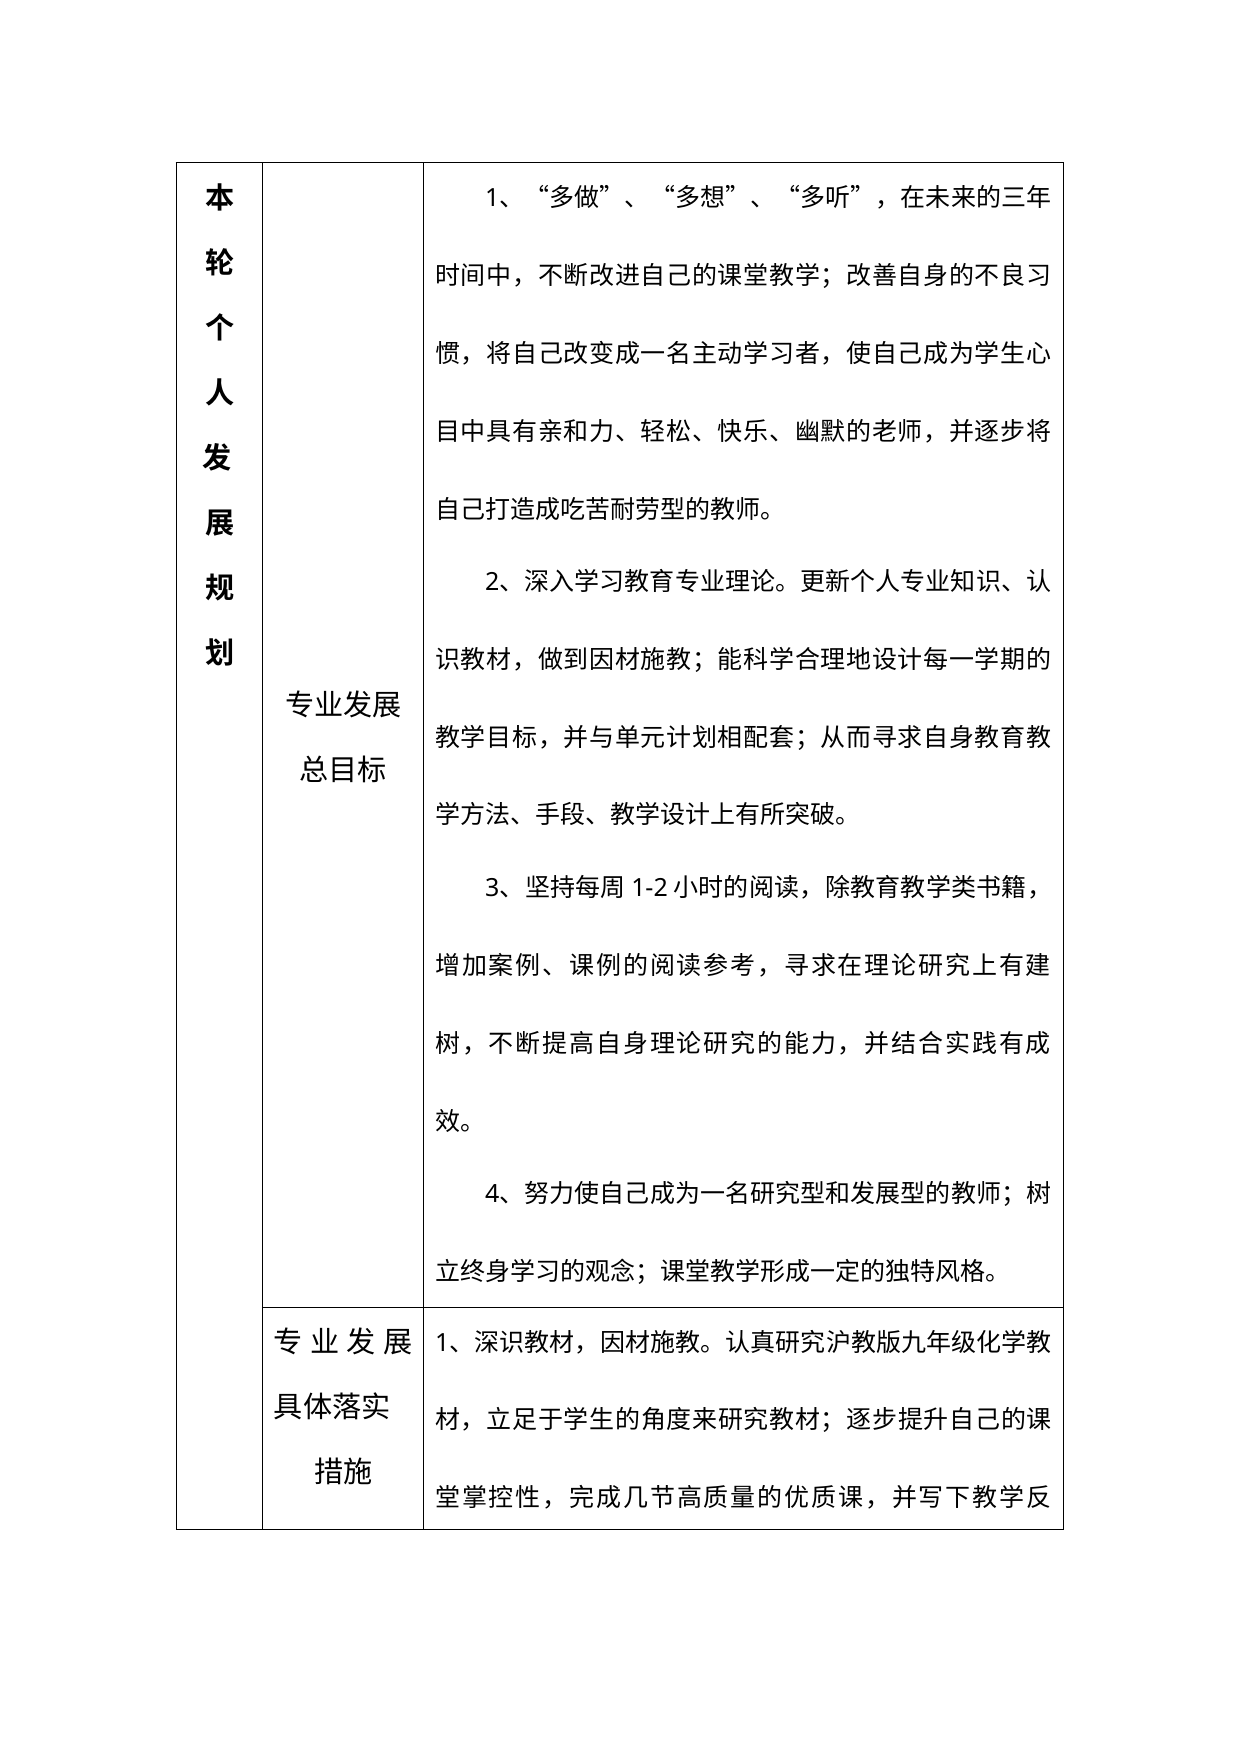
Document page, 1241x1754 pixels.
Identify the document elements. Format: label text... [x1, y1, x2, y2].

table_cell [424, 1308, 1063, 1528]
table_header 本 轮 个 人 发 展 规 划 [177, 163, 262, 1528]
table_cell 专业发展具体落实 措施 [263, 1308, 423, 1528]
table_header 专业发展 总目标 [263, 163, 423, 1307]
table_header 1、“多做”、“多想”、“多听”，在未来的三年时间中，不断改进自己的课堂教学；改善自身的不良习惯，将自己改变成一名主动学习者，使自己成为学生心目中具有亲和力、轻松、快乐、幽默的老师，并逐步将自己打造成吃苦耐劳型的教师。 2、深入学习教育专业理论。更新个人专业知识、认识教材，做到因材施教；能科学合理地设计每一学期的教学目标，并与单元计划相配套；从而寻求自身教育教学方法、手段、教学设计上有所突破。 3、坚持每周1-2小时的阅读，除教育教学类书籍，增加案例、课例的阅读参考，寻求在理论研究上有建树，不断提高自身理论研究的能力，并结合实践有成效。 4、努力使自己成为一名研究型和发展型的教师；树立终身学习的观念；课堂教学形成一定的独特风格。 [424, 163, 1063, 1307]
